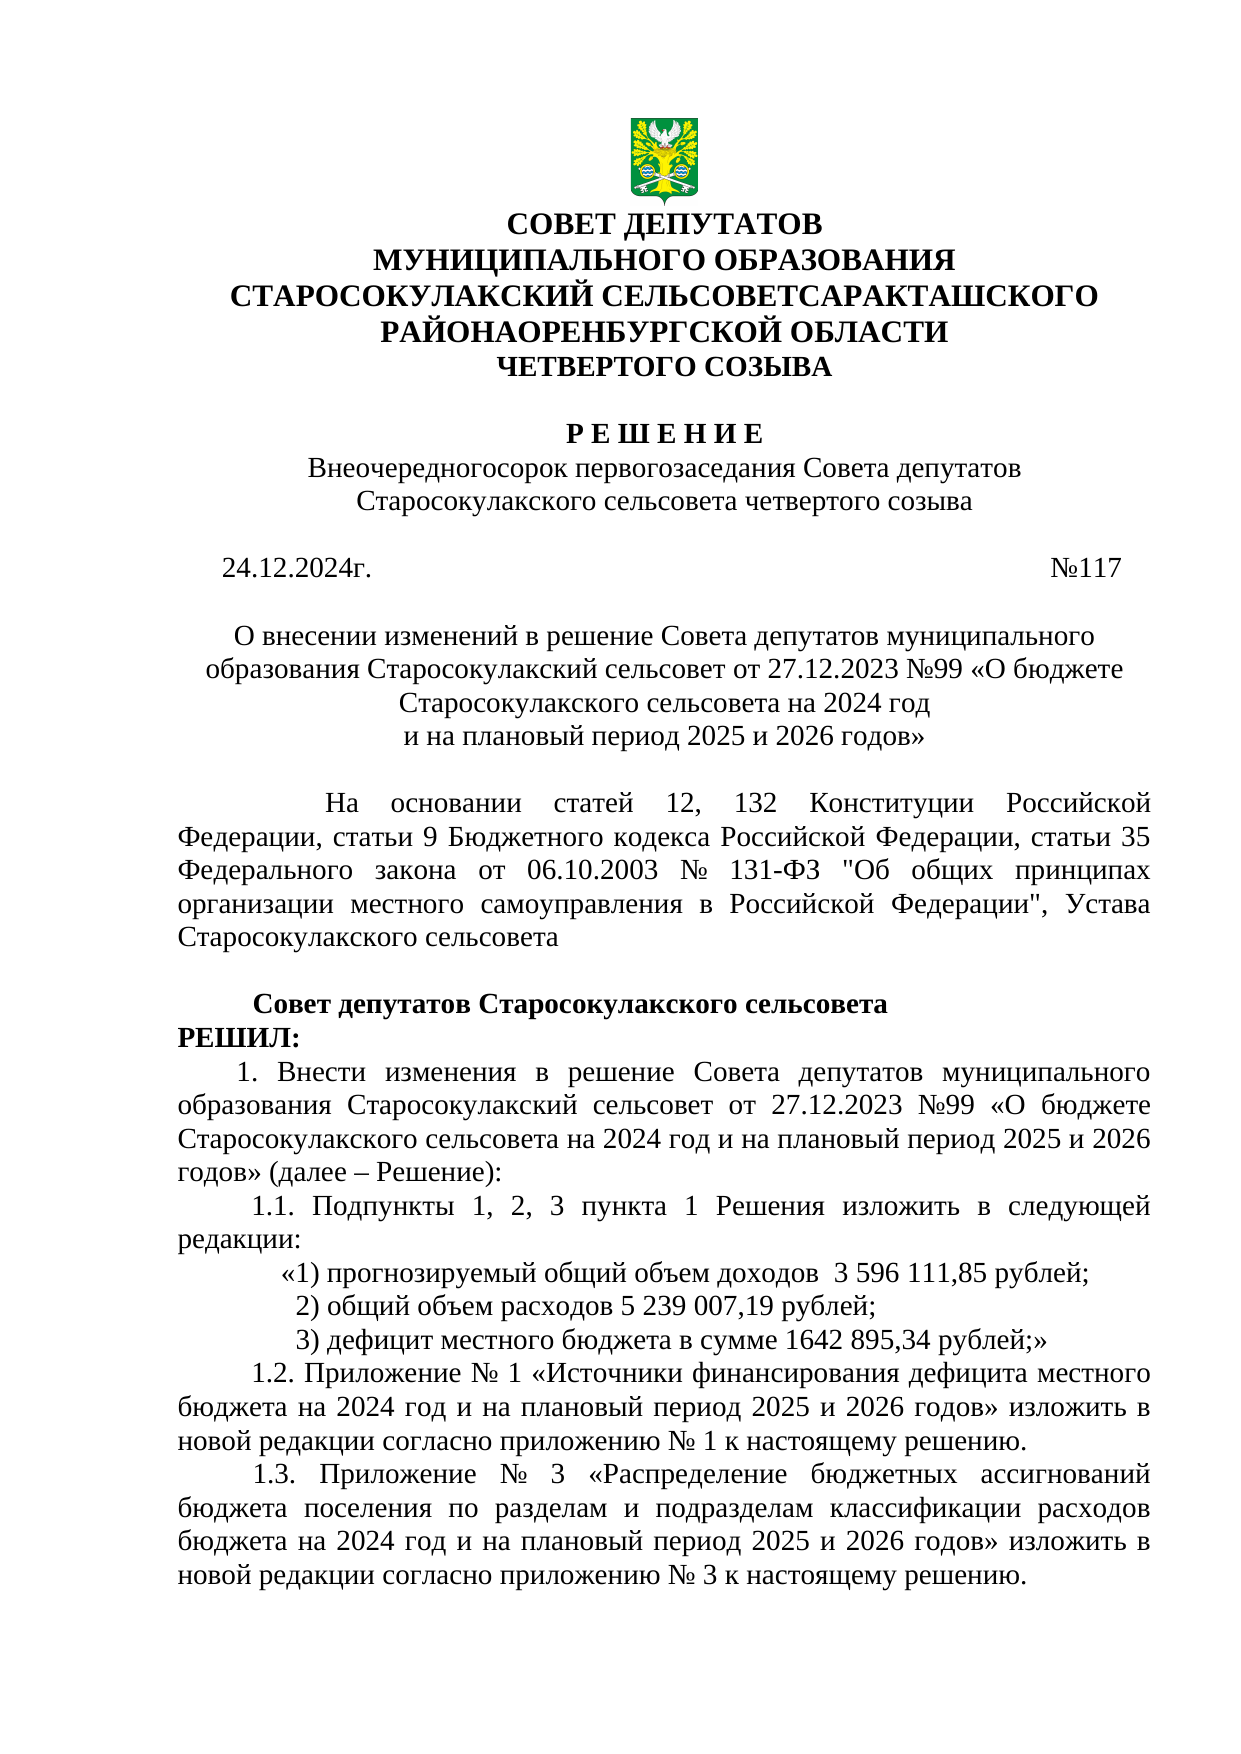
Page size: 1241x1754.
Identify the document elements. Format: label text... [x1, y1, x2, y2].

text На основании статей 12, 132 Конституции Российской Федерации, статьи 9 Бюджетного кодекса Российской Федерации, статьи 35 Федерального закона от 06.10.2003 № 131-ФЗ "Об общих принципах организации местного самоуправления в Российской Федерации", Устава Старосокулакского сельсовета [177, 785, 1152, 953]
text 1. Внести изменения в решение Совета депутатов муниципального образования Старосокулакский сельсовет от 27.12.2023 №99 «О бюджете Старосокулакского сельсовета на 2024 год и на плановый период 2025 и 2026 годов» (далее – Решение): [177, 1054, 1152, 1188]
text 3) дефицит местного бюджета в сумме 1642 895,34 рублей;» [177, 1322, 1152, 1356]
text и на плановый период 2025 и 2026 годов» [177, 718, 1152, 752]
text СТАРОСОКУЛАКСКИЙ СЕЛЬСОВЕТСАРАКТАШСКОГО РАЙОНАОРЕНБУРГСКОЙ ОБЛАСТИ [177, 277, 1152, 349]
picture [630, 118, 698, 206]
text ЧЕТВЕРТОГО СОЗЫВА [177, 349, 1152, 383]
text СОВЕТ ДЕПУТАТОВ [177, 206, 1152, 242]
text 24.12.2024г. №117 [177, 551, 1152, 584]
text РЕШИЛ: [177, 1020, 1152, 1054]
subtitle Совет депутатов Старосокулакского сельсовета [177, 987, 1152, 1020]
text 1.3. Приложение № 3 «Распределение бюджетных ассигнований бюджета поселения по разделам и подразделам классификации расходов бюджета на 2024 год и на плановый период 2025 и 2026 годов» изложить в новой редакции согласно приложению № 3 к настоящему решению. [177, 1456, 1152, 1590]
text 1.1. Подпункты 1, 2, 3 пункта 1 Решения изложить в следующей редакции: [177, 1188, 1152, 1255]
text 2) общий объем расходов 5 239 007,19 рублей; [177, 1288, 1152, 1322]
text «1) прогнозируемый общий объем доходов 3 596 111,85 рублей; [177, 1255, 1152, 1288]
text Р Е Ш Е Н И Е [177, 416, 1152, 450]
text Старосокулакского сельсовета четвертого созыва [177, 483, 1152, 517]
text МУНИЦИПАЛЬНОГО ОБРАЗОВАНИЯ [177, 242, 1152, 277]
text 1.2. Приложение № 1 «Источники финансирования дефицита местного бюджета на 2024 год и на плановый период 2025 и 2026 годов» изложить в новой редакции согласно приложению № 1 к настоящему решению. [177, 1356, 1152, 1456]
text Внеочередногосорок первогозаседания Совета депутатов [177, 450, 1152, 483]
text О внесении изменений в решение Совета депутатов муниципального образования Старосокулакский сельсовет от 27.12.2023 №99 «О бюджете Старосокулакского сельсовета на 2024 год [177, 618, 1152, 718]
